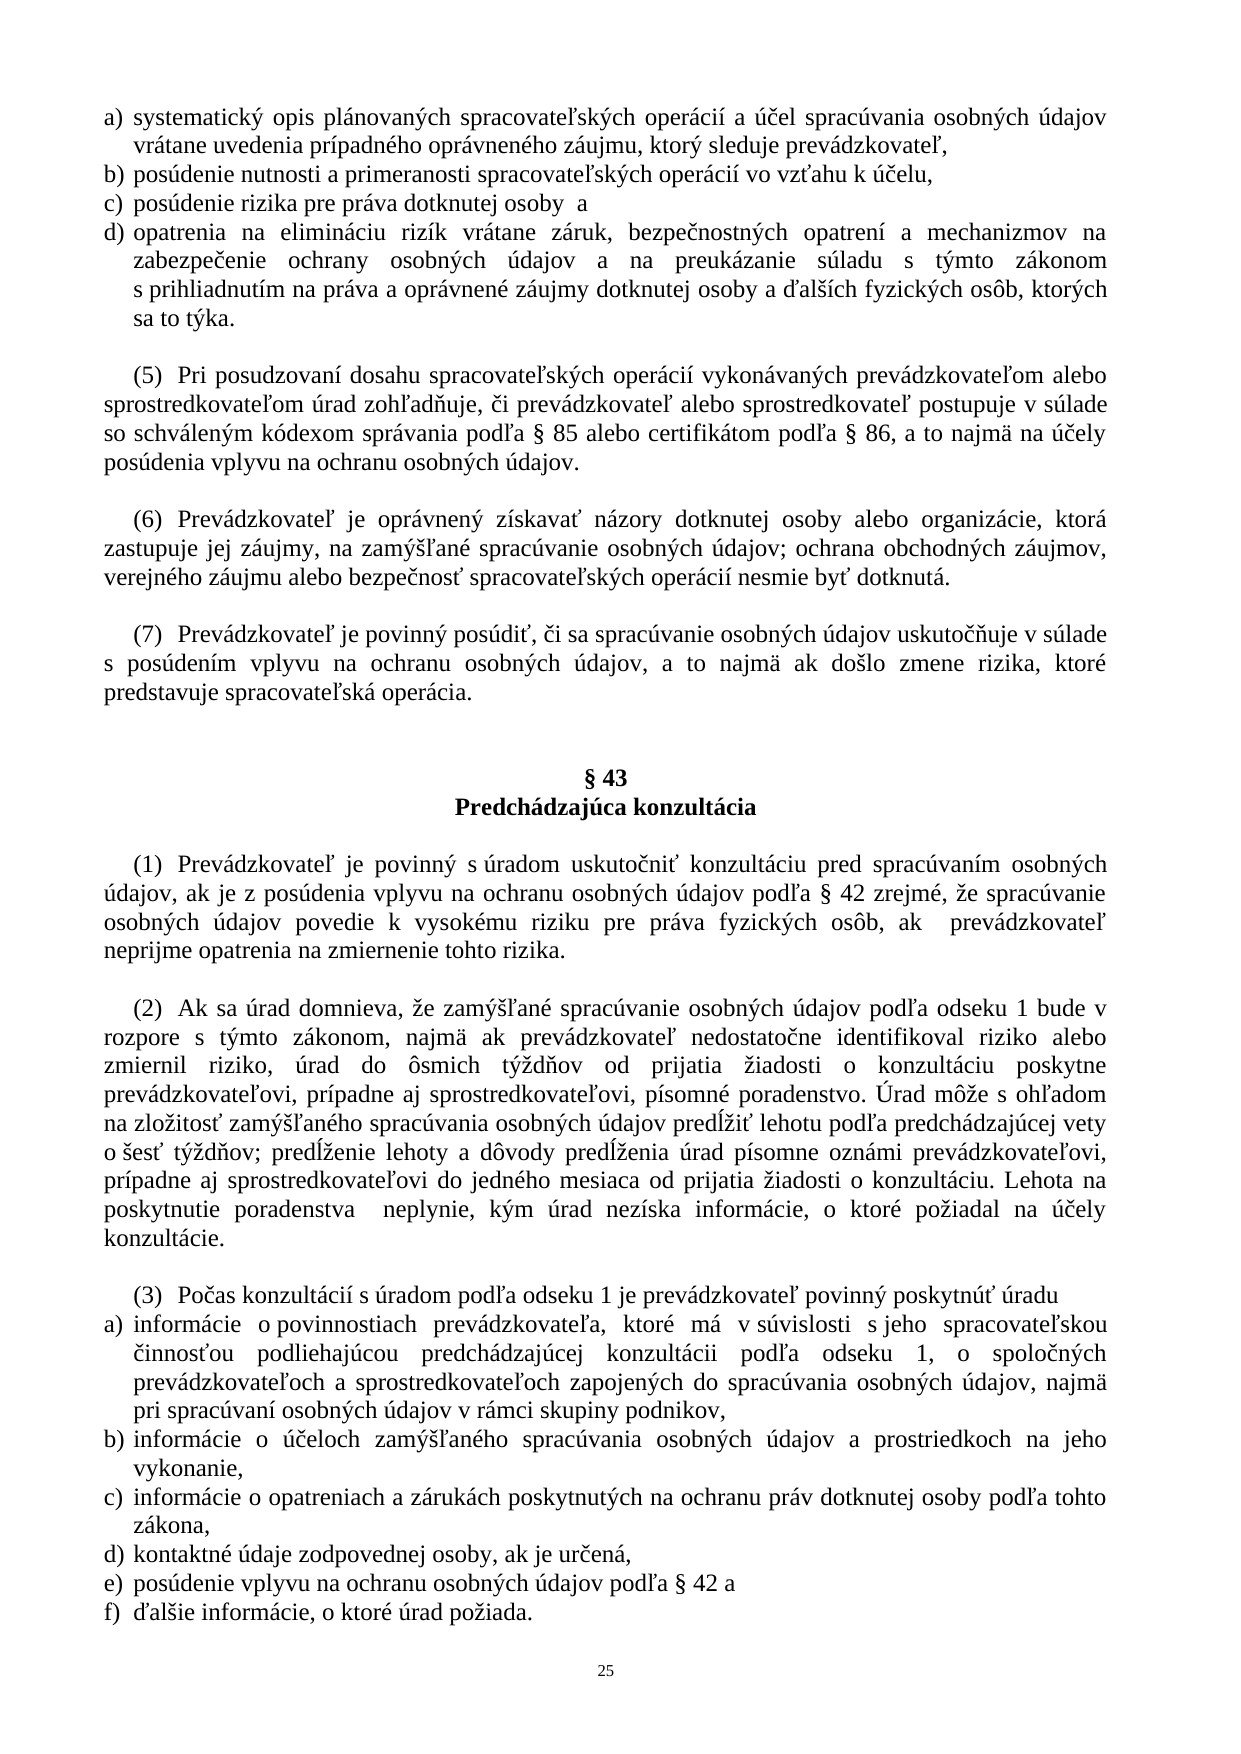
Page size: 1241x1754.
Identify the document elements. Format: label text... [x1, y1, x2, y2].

list Počas konzultácií s úradom podľa odseku 1 je prevádzkovateľ povinný poskytnúť úradu [103, 1281, 1107, 1309]
list informácie o opatreniach a zárukách poskytnutých na ochranu práv dotknutej osoby podľa tohto zákona, [103, 1482, 1107, 1539]
subtitle Predchádzajúca konzultácia [103, 792, 1107, 821]
list ďalšie informácie, o ktoré úrad požiada. [103, 1597, 1107, 1626]
list Prevádzkovateľ je oprávnený získavať názory dotknutej osoby alebo organizácie, ktorá zastupuje jej záujmy, na zamýšľané spracúvanie osobných údajov; ochrana obchodných záujmov, verejného záujmu alebo bezpečnosť spracovateľských operácií nesmie byť dotknutá. [103, 504, 1107, 591]
list informácie o účeloch zamýšľaného spracúvania osobných údajov a prostriedkoch na jeho vykonanie, [103, 1424, 1107, 1482]
list Prevádzkovateľ je povinný s úradom uskutočniť konzultáciu pred spracúvaním osobných údajov, ak je z posúdenia vplyvu na ochranu osobných údajov podľa § 42 zrejmé, že spracúvanie osobných údajov povedie k vysokému riziku pre práva fyzických osôb, ak prevádzkovateľ neprijme opatrenia na zmiernenie tohto rizika. [103, 849, 1107, 964]
list kontaktné údaje zodpovednej osoby, ak je určená, [103, 1539, 1107, 1568]
list posúdenie nutnosti a primeranosti spracovateľských operácií vo vzťahu k účelu, [103, 159, 1107, 188]
list Pri posudzovaní dosahu spracovateľských operácií vykonávaných prevádzkovateľom alebo sprostredkovateľom úrad zohľadňuje, či prevádzkovateľ alebo sprostredkovateľ postupuje v súlade so schváleným kódexom správania podľa § 85 alebo certifikátom podľa § 86, a to najmä na účely posúdenia vplyvu na ochranu osobných údajov. [103, 361, 1107, 476]
list posúdenie rizika pre práva dotknutej osoby a [103, 188, 1107, 217]
list Ak sa úrad domnieva, že zamýšľané spracúvanie osobných údajov podľa odseku 1 bude v rozpore s týmto zákonom, najmä ak prevádzkovateľ nedostatočne identifikoval riziko alebo zmiernil riziko, úrad do ôsmich týždňov od prijatia žiadosti o konzultáciu poskytne prevádzkovateľovi, prípadne aj sprostredkovateľovi, písomné poradenstvo. Úrad môže s ohľadom na zložitosť zamýšľaného spracúvania osobných údajov predĺžiť lehotu podľa predchádzajúcej vety o šesť týždňov; predĺženie lehoty a dôvody predĺženia úrad písomne oznámi prevádzkovateľovi, prípadne aj sprostredkovateľovi do jedného mesiaca od prijatia žiadosti o konzultáciu. Lehota na poskytnutie poradenstva neplynie, kým úrad nezíska informácie, o ktoré požiadal na účely konzultácie. [103, 993, 1107, 1252]
list opatrenia na elimináciu rizík vrátane záruk, bezpečnostných opatrení a mechanizmov na zabezpečenie ochrany osobných údajov a na preukázanie súladu s týmto zákonom s prihliadnutím na práva a oprávnené záujmy dotknutej osoby a ďalších fyzických osôb, ktorých sa to týka. [103, 217, 1107, 332]
list informácie o povinnostiach prevádzkovateľa, ktoré má v súvislosti s jeho spracovateľskou činnosťou podliehajúcou predchádzajúcej konzultácii podľa odseku 1, o spoločných prevádzkovateľoch a sprostredkovateľoch zapojených do spracúvania osobných údajov, najmä pri spracúvaní osobných údajov v rámci skupiny podnikov, [103, 1309, 1107, 1424]
list systematický opis plánovaných spracovateľských operácií a účel spracúvania osobných údajov vrátane uvedenia prípadného oprávneného záujmu, ktorý sleduje prevádzkovateľ, [103, 102, 1107, 159]
list Prevádzkovateľ je povinný posúdiť, či sa spracúvanie osobných údajov uskutočňuje v súlade s posúdením vplyvu na ochranu osobných údajov, a to najmä ak došlo zmene rizika, ktoré predstavuje spracovateľská operácia. [103, 619, 1107, 706]
list posúdenie vplyvu na ochranu osobných údajov podľa § 42 a [103, 1568, 1107, 1597]
